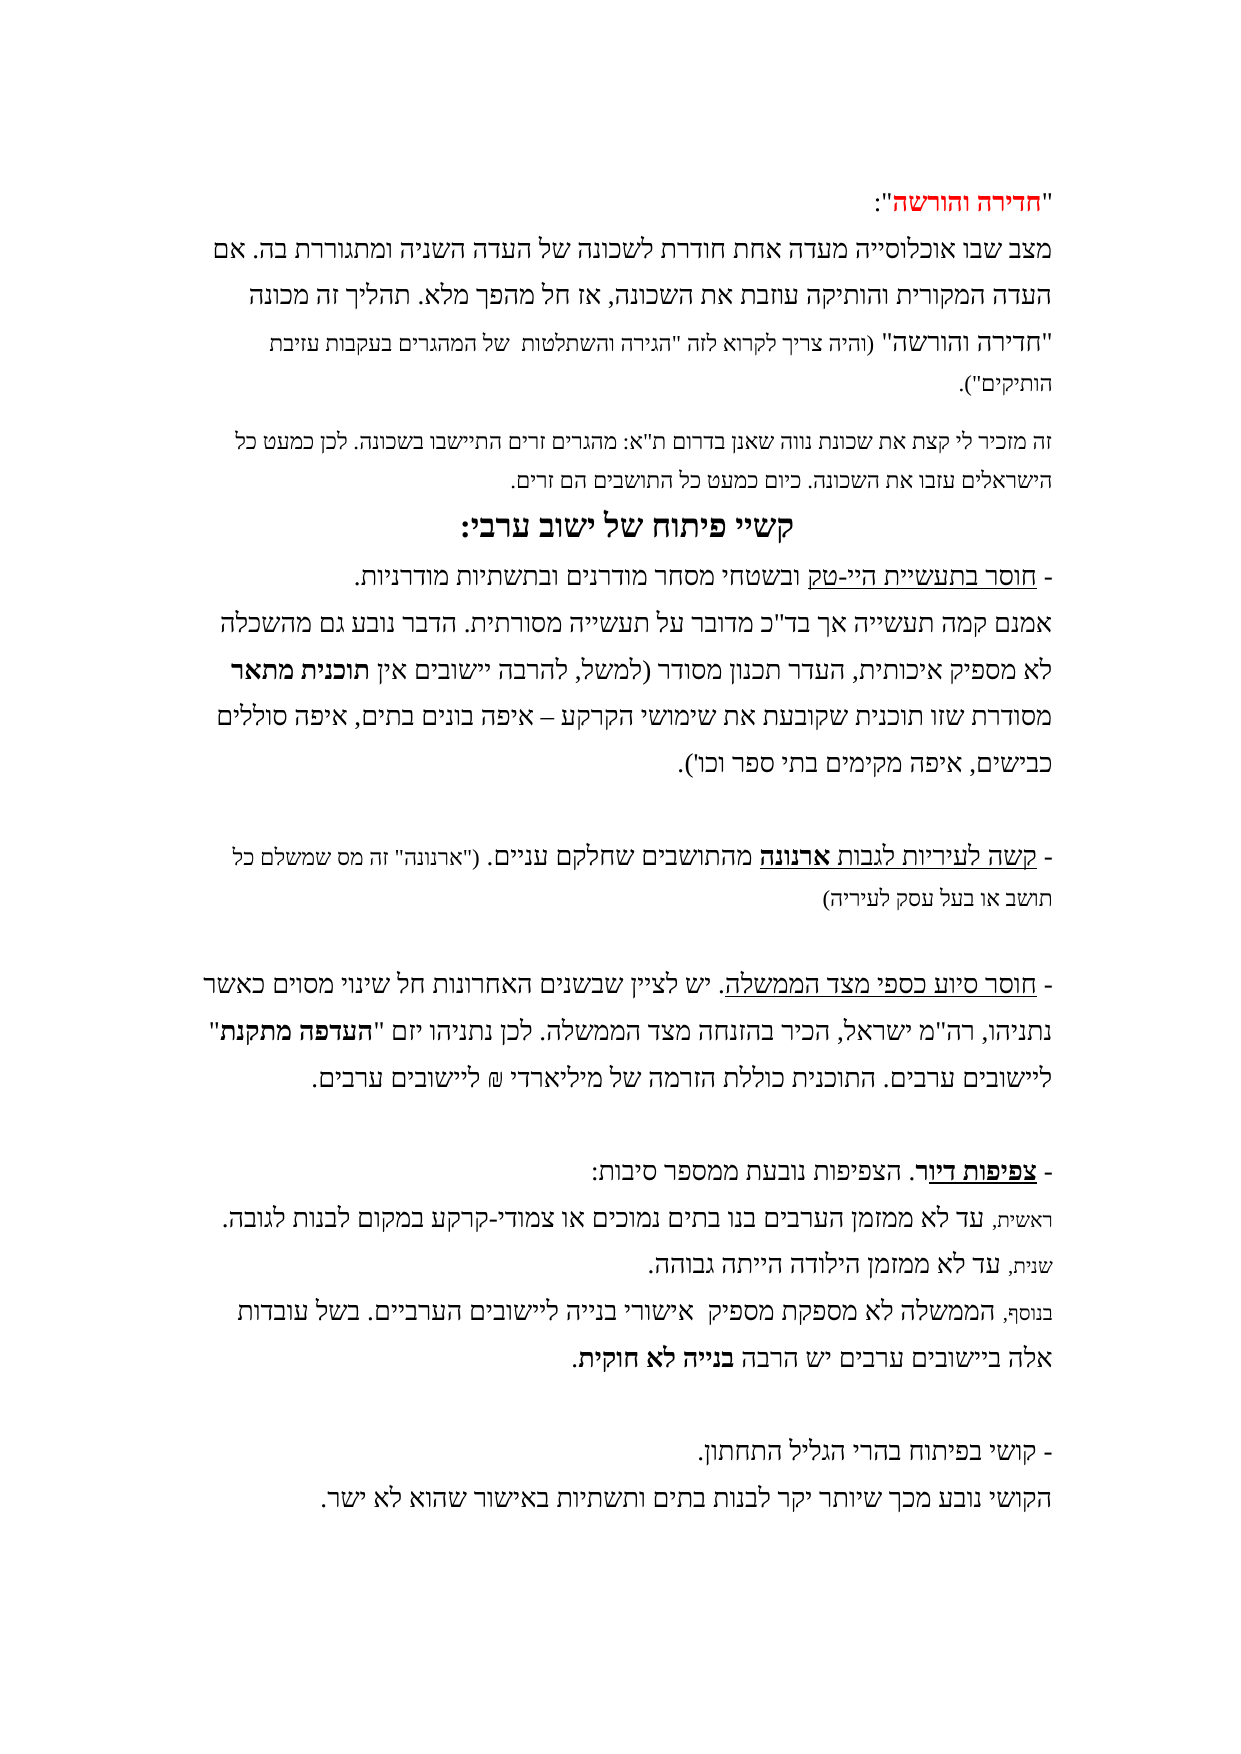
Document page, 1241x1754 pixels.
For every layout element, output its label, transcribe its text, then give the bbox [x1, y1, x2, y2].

text קשיי פיתוח של ישוב ערבי: - חוסר בתעשיית היי-טק ובשטחי מסחר מודרנים ובתשתיות מודרניות. אמנם קמה תעשייה אך בד"כ מדובר על תעשייה מסורתית. הדבר נובע גם מהשכלה לא מספיק איכותית, העדר תכנון מסודר (למשל, להרבה יישובים אין תוכנית מתאר מסודרת שזו תוכנית שקובעת את שימושי הקרקע – איפה בונים בתים, איפה סוללים כבישים, איפה מקימים בתי ספר וכו'). [187, 507, 1053, 778]
text - צפיפות דיור. הצפיפות נובעת ממספר סיבות: [187, 1155, 1053, 1186]
text - קושי בפיתוח בהרי הגליל התחתון. [187, 1435, 1053, 1466]
text - חוסר סיוע כספי מצד הממשלה. יש לציין שבשנים האחרונות חל שינוי מסוים כאשר נתניהו, רה"מ ישראל, הכיר בהזנחה מצד הממשלה. לכן נתניהו יזם "העדפה מתקנת" ליישובים ערבים. התוכנית כוללת הזרמה של מיליארדי ₪ ליישובים ערבים. [187, 969, 1053, 1093]
text בנוסף, הממשלה לא מספקת מספיק אישורי בנייה ליישובים הערביים. בשל עובדות אלה ביישובים ערבים יש הרבה בנייה לא חוקית. [187, 1295, 1053, 1373]
text ראשית, עד לא ממזמן הערבים בנו בתים נמוכים או צמודי-קרקע במקום לבנות לגובה. [187, 1202, 1053, 1233]
text - קשה לעיריות לגבות ארנונה מהתושבים שחלקם עניים. ("ארנונה" זה מס שמשלם כל תושב או בעל עסק לעיריה) [187, 841, 1053, 954]
text שנית, עד לא ממזמן הילודה הייתה גבוהה. [187, 1249, 1053, 1280]
text "חדירה והורשה": מצב שבו אוכלוסייה מעדה אחת חודרת לשכונה של העדה השניה ומתגוררת בה. אם העדה המקורית והותיקה עוזבת את השכונה, אז חל מהפך מלא. תהליך זה מכונה "חדירה והורשה" (והיה צריך לקרוא לזה "הגירה והשתלטות של המהגרים בעקבות עזיבת הותיקים"). [187, 186, 1053, 397]
text זה מזכיר לי קצת את שכונת נווה שאנן בדרום ת"א: מהגרים זרים התיישבו בשכונה. לכן כמעט כל הישראלים עזבו את השכונה. כיום כמעט כל התושבים הם זרים. [187, 428, 1053, 493]
text הקושי נובע מכך שיותר יקר לבנות בתים ותשתיות באישור שהוא לא ישר. [187, 1482, 1053, 1513]
